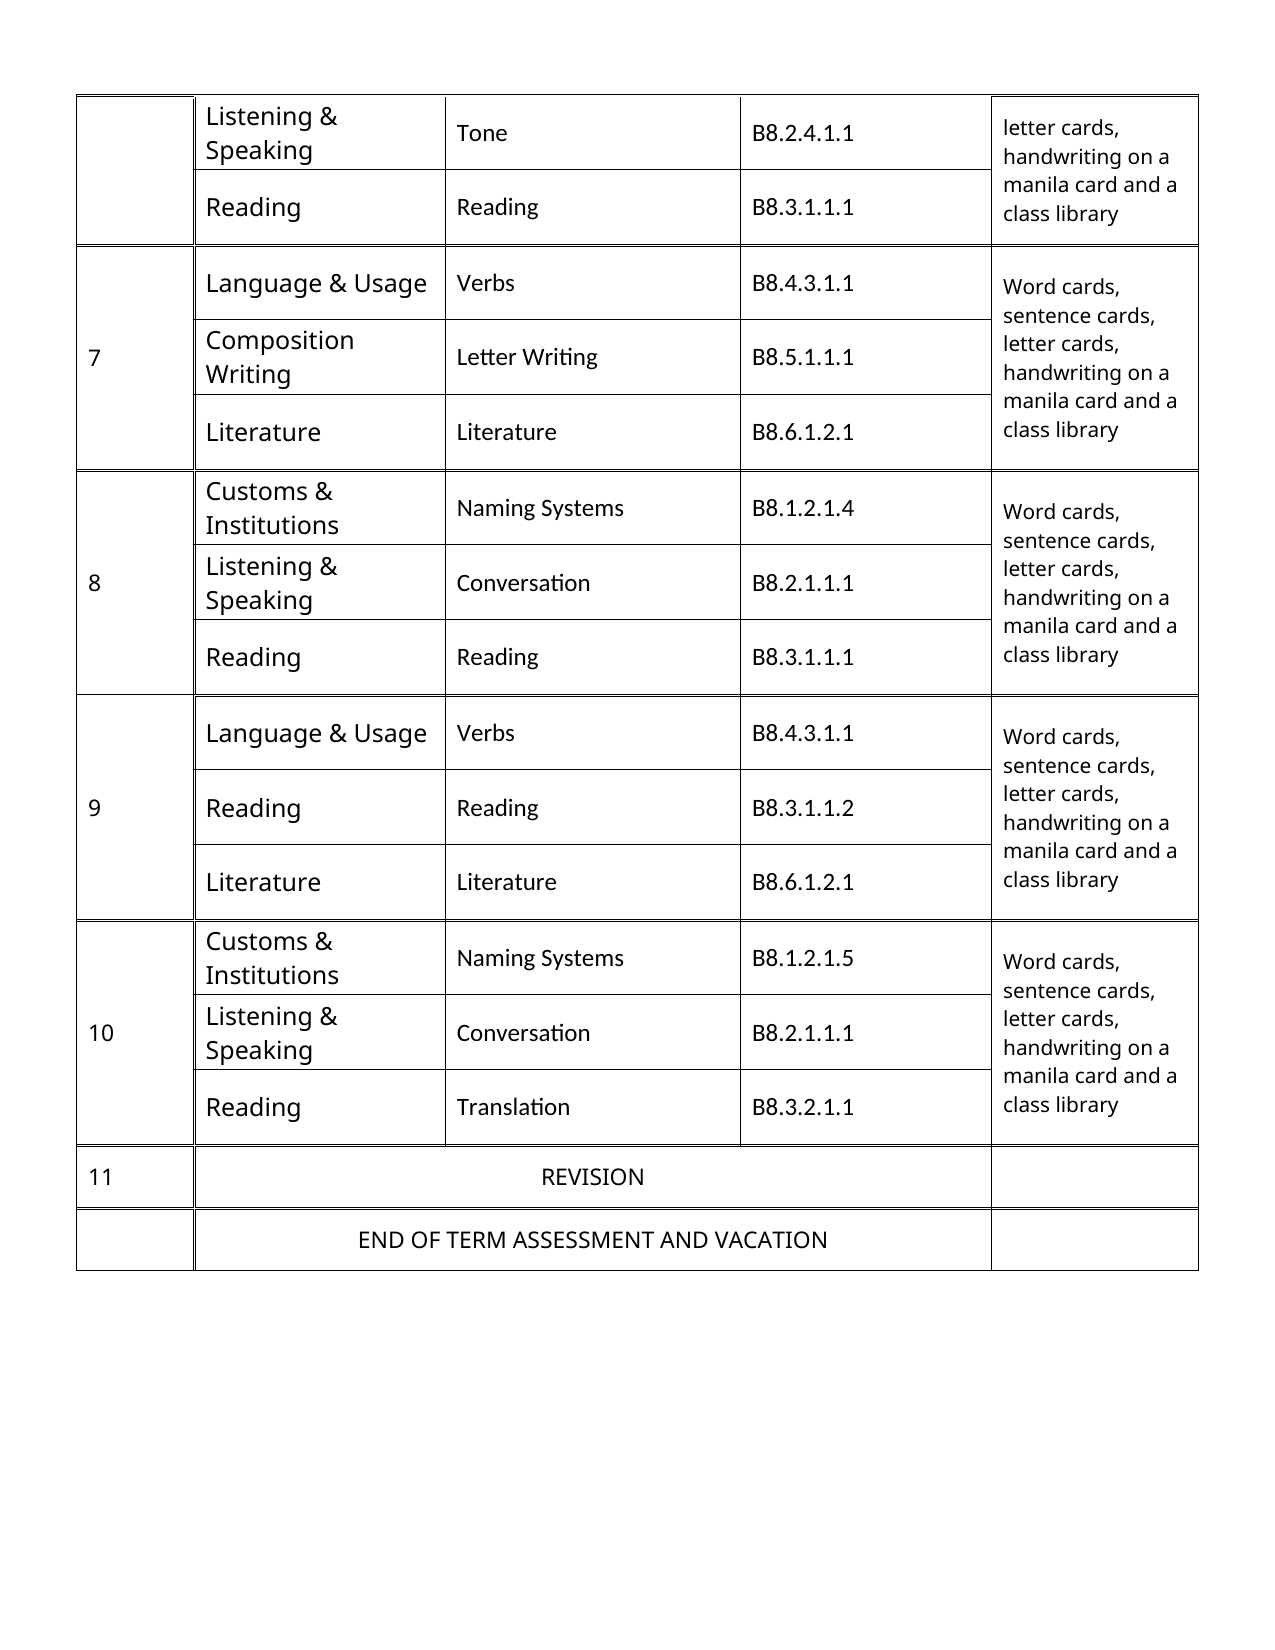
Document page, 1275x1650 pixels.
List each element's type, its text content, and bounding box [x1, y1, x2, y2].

table_cell 8 [77, 472, 193, 694]
table_cell B8.2.1.1.1 [741, 545, 991, 619]
table_cell END OF TERM ASSESSMENT AND VACATION [196, 1210, 991, 1270]
table_cell Naming Systems [446, 922, 740, 994]
table_cell Naming Systems [446, 472, 740, 544]
table_cell Letter Writing [446, 320, 740, 394]
table_cell 9 [77, 695, 193, 919]
table_cell Verbs [446, 247, 740, 319]
table_cell B8.5.1.1.1 [741, 320, 991, 394]
table_cell Literature [446, 395, 740, 469]
table_cell 6 [77, 97, 194, 244]
table_cell Reading [196, 620, 445, 694]
table_cell Reading [446, 170, 740, 244]
table_cell Customs & Institutions [196, 472, 445, 544]
table_cell Literature [446, 845, 740, 919]
table_cell Reading [196, 1070, 445, 1144]
table_cell Word cards, sentence cards, letter cards, handwriting on a manila card and a class library [992, 922, 1198, 1144]
table_cell Composition Writing [196, 320, 445, 394]
table_cell B8.3.1.1.1 [741, 170, 991, 244]
table_cell 7 [77, 247, 193, 469]
table_cell B8.6.1.2.1 [741, 845, 991, 919]
table_cell B8.2.1.1.1 [741, 995, 991, 1069]
table_cell Conversation [446, 545, 740, 619]
table_cell Customs & Institutions [196, 922, 445, 994]
table_cell Word cards, sentence cards, letter cards, handwriting on a manila card and a class library [992, 472, 1198, 694]
table_cell Translation [446, 1070, 740, 1144]
table_cell Reading [446, 770, 740, 844]
table_cell B8.3.2.1.1 [741, 1070, 991, 1144]
table_cell B8.3.1.1.1 [741, 620, 991, 694]
table_cell Listening & Speaking [196, 995, 445, 1069]
table_cell B8.1.2.1.5 [741, 922, 991, 994]
table_cell B8.3.1.1.2 [741, 770, 991, 844]
table_cell Verbs [446, 697, 740, 769]
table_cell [992, 97, 1198, 244]
table_cell Word cards, sentence cards, letter cards, handwriting on a manila card and a class library [992, 697, 1198, 919]
table_cell REVISION [196, 1147, 991, 1207]
table_cell Listening & Speaking [194, 95, 445, 169]
table_cell 10 [77, 922, 193, 1144]
table_cell Listening & Speaking [196, 545, 445, 619]
table_cell B8.4.3.1.1 [741, 697, 991, 769]
table_cell B8.6.1.2.1 [741, 395, 991, 469]
table_cell Reading [196, 170, 445, 244]
table_cell B8.1.2.1.4 [741, 472, 991, 544]
table_cell [992, 1210, 1198, 1270]
table_cell Tone [445, 95, 741, 169]
table_cell Language & Usage [196, 697, 445, 769]
table_cell Conversation [446, 995, 740, 1069]
table_cell [77, 1210, 193, 1270]
table_cell Literature [196, 845, 445, 919]
table_cell Language & Usage [196, 247, 445, 319]
table_cell B8.2.4.1.1 [741, 95, 992, 169]
table_cell Reading [196, 770, 445, 844]
table_cell Reading [446, 620, 740, 694]
table_cell [992, 1147, 1198, 1207]
table_cell Literature [196, 395, 445, 469]
table_cell 11 [77, 1147, 193, 1207]
table_cell B8.4.3.1.1 [741, 247, 991, 319]
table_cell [992, 247, 1198, 469]
